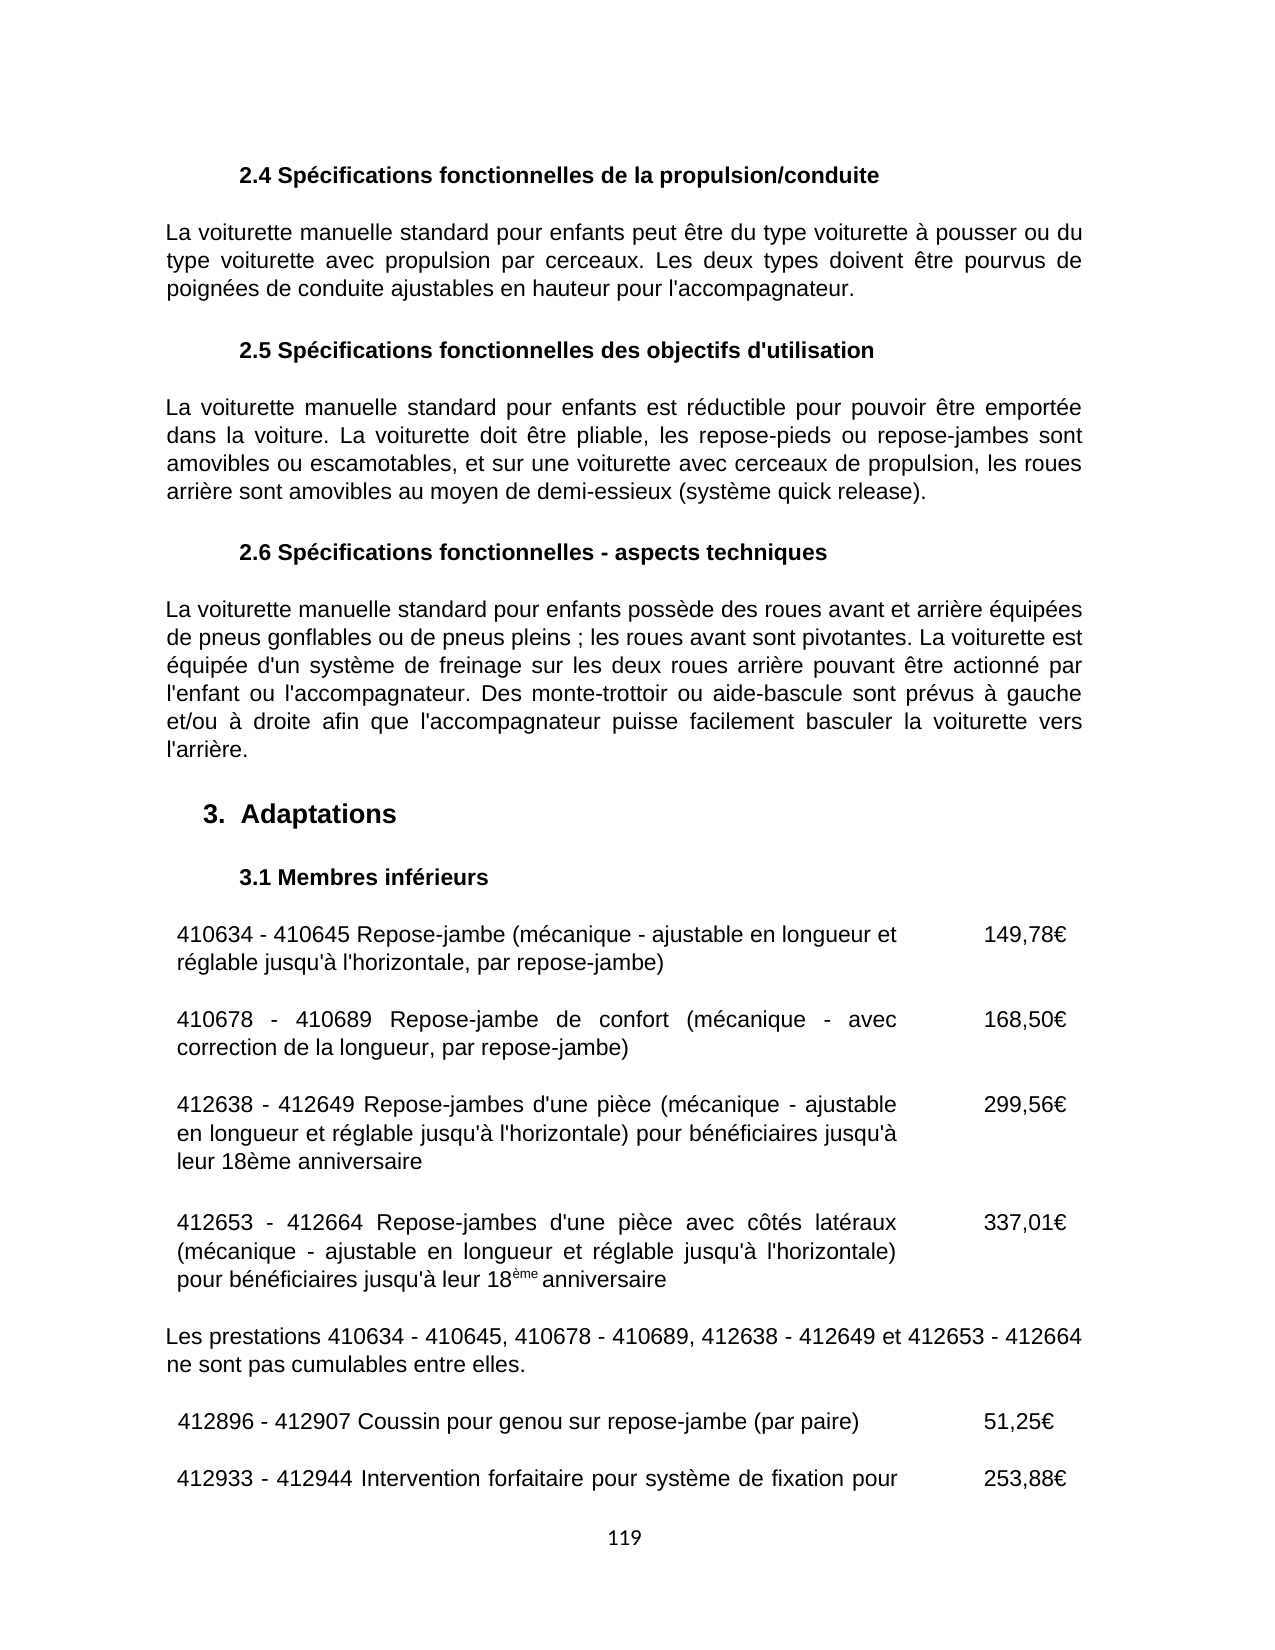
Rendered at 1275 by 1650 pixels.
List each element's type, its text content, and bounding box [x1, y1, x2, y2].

subtitle 2.5 Spécifications fonctionnelles des objectifs d'utilisation [239, 337, 1083, 363]
subtitle 3.1 Membres inférieurs [239, 864, 1083, 890]
subtitle 2.4 Spécifications fonctionnelles de la propulsion/conduite [239, 162, 1083, 189]
text La voiturette manuelle standard pour enfants possède des roues avant et arrière équipées de pneus gonflables ou de pneus pleins ; les roues avant sont pivotantes. La voiturette est équipée d'un système de freinage sur les deux roues arrière pouvant être actionné par l'enfant ou l'accompagnateur. Des monte-trottoir ou aide-bascule sont prévus à gauche et/ou à droite afin que l'accompagnateur puisse facilement basculer la voiturette vers l'arrière. [165, 596, 1083, 763]
text La voiturette manuelle standard pour enfants peut être du type voiturette à pousser ou du type voiturette avec propulsion par cerceaux. Les deux types doivent être pourvus de poignées de conduite ajustables en hauteur pour l'accompagnateur. [165, 219, 1083, 302]
subtitle 2.6 Spécifications fonctionnelles - aspects techniques [239, 539, 1083, 565]
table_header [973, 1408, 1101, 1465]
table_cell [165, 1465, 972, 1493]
subtitle Adaptations [203, 798, 1083, 829]
text La voiturette manuelle standard pour enfants est réductible pour pouvoir être emportée dans la voiture. La voiturette doit être pliable, les repose-pieds ou repose-jambes sont amovibles ou escamotables, et sur une voiturette avec cerceaux de propulsion, les roues arrière sont amovibles au moyen de demi-essieux (système quick release). [165, 393, 1083, 504]
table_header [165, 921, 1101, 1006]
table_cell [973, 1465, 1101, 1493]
text Les prestations 410634 - 410645, 410678 - 410689, 412638 - 412649 et 412653 - 412664 ne sont pas cumulables entre elles. [165, 1323, 1083, 1377]
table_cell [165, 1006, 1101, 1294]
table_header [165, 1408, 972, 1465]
